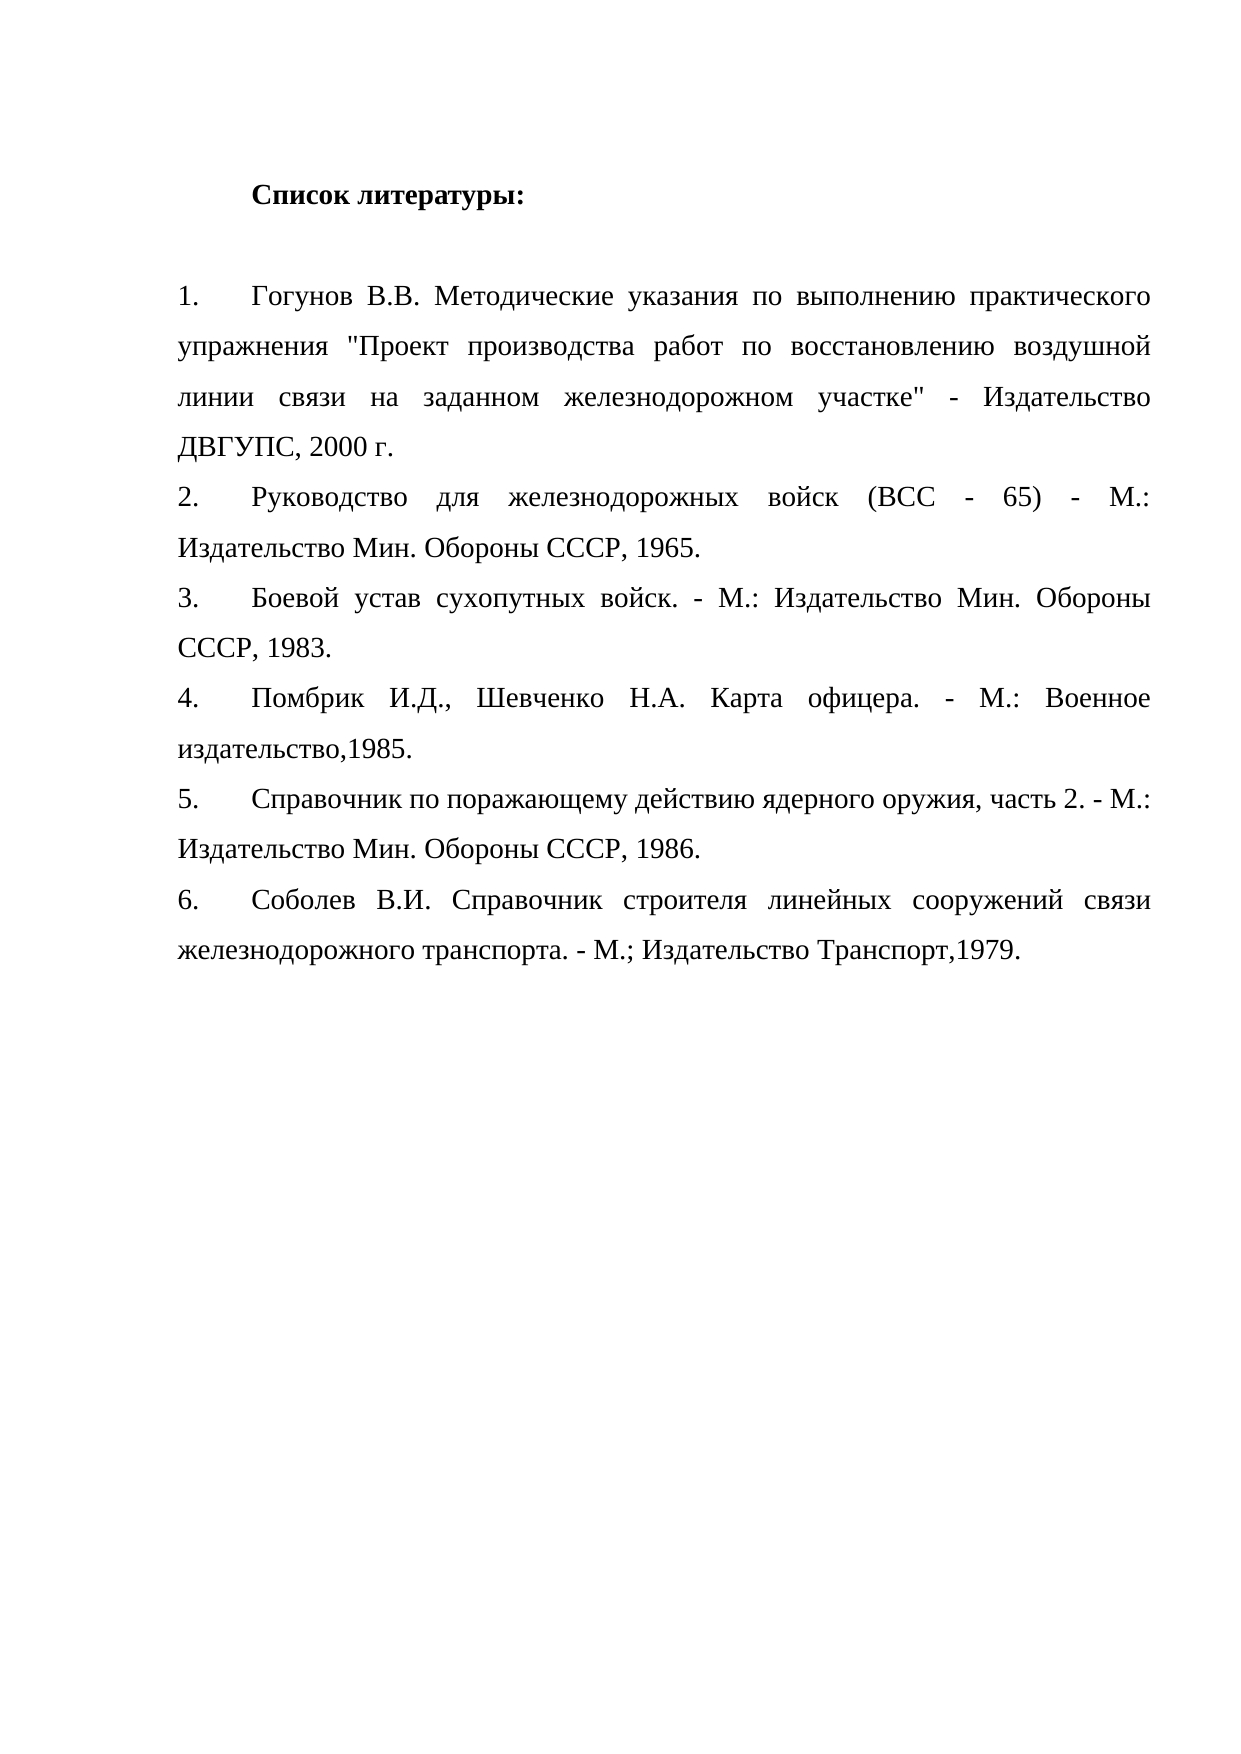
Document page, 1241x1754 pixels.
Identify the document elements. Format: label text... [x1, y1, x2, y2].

subtitle Список литературы: [177, 177, 1152, 211]
list Справочник по поражающему действию ядерного оружия, часть 2. - М.: Издательство Мин. Обороны СССР, 1986. [177, 781, 1152, 865]
list Соболев В.И. Cправочник строителя линейных сооружений связи железнодорожного транспорта. - М.; Издательство Транспорт,1979. [177, 882, 1152, 966]
list Боевой устав сухопутных войск. - М.: Издательство Мин. Обороны СССР, 1983. [177, 580, 1152, 664]
list Руководство для железнодорожных войск (ВСС - 65) - М.: Издательство Мин. Обороны СССР, 1965. [177, 479, 1152, 563]
list Гогунов В.В. Методические указания по выполнению практического упражнения "Проект производства работ по восстановлению воздушной линии связи на заданном железнодорожном участке" - Издательство ДВГУПС, . [177, 278, 1152, 463]
list Помбрик И.Д., Шевченко Н.А. Карта офицера. - М.: Военное издательство,1985. [177, 681, 1152, 764]
